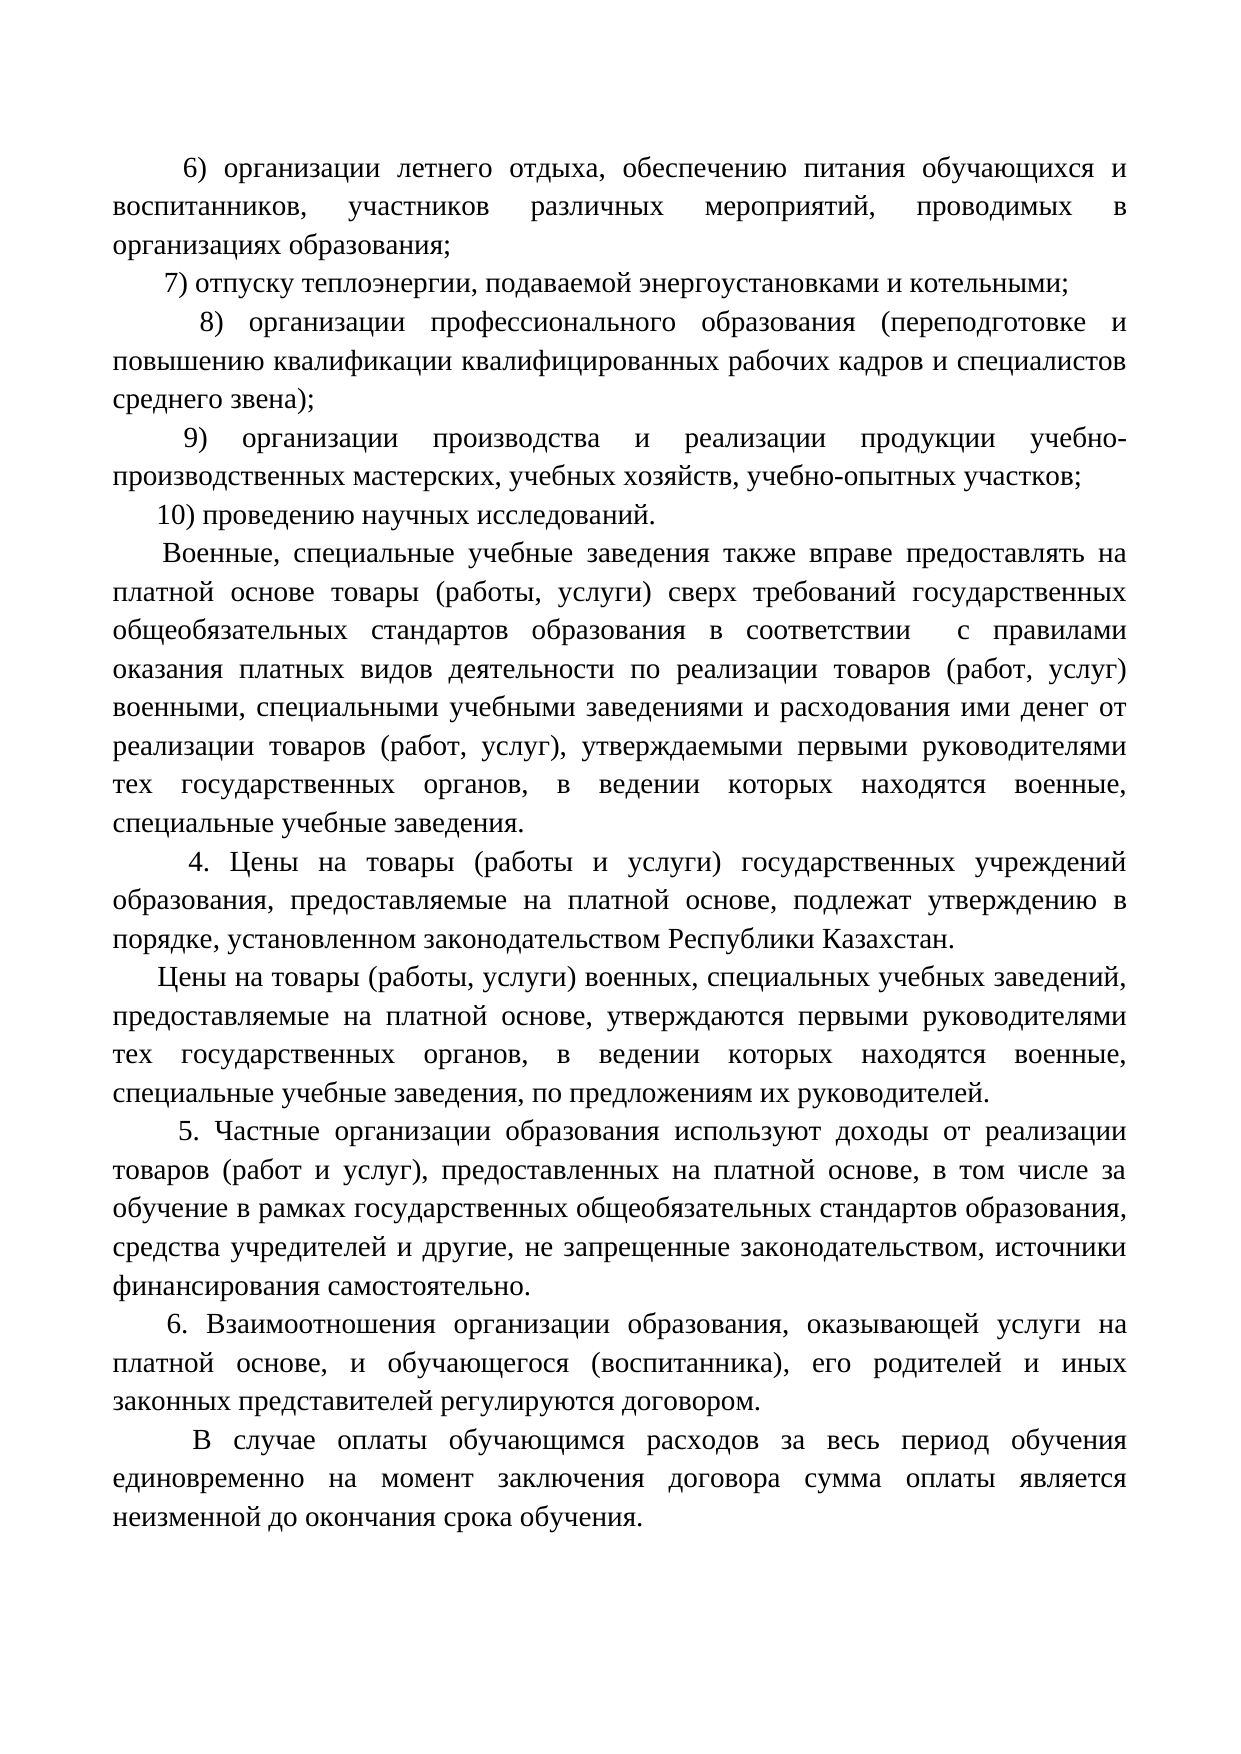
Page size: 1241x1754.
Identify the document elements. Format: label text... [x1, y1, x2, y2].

text В случае оплаты обучающимся расходов за весь период обучения единовременно на момент заключения договора сумма оплаты является неизменной до окончания срока обучения. [112, 1422, 1128, 1532]
text 6. Взаимоотношения организации образования, оказывающей услуги на платной основе, и обучающегося (воспитанника), его родителей и иных законных представителей регулируются договором. [112, 1306, 1128, 1417]
text Военные, специальные учебные заведения также вправе предоставлять на платной основе товары (работы, услуги) сверх требований государственных общеобязательных стандартов образования в соответствии с правилами оказания платных видов деятельности по реализации товаров (работ, услуг) военными, специальными учебными заведениями и расходования ими денег от реализации товаров (работ, услуг), утверждаемыми первыми руководителями тех государственных органов, в ведении которых находятся военные, специальные учебные заведения. [112, 535, 1128, 839]
text Цены на товары (работы, услуги) военных, специальных учебных заведений, предоставляемые на платной основе, утверждаются первыми руководителями тех государственных органов, в ведении которых находятся военные, специальные учебные заведения, по предложениям их руководителей. [112, 959, 1128, 1108]
text 4. Цены на товары (работы и услуги) государственных учреждений образования, предоставляемые на платной основе, подлежат утверждению в порядке, установленном законодательством Республики Казахстан. [112, 844, 1128, 954]
text 5. Частные организации образования используют доходы от реализации товаров (работ и услуг), предоставленных на платной основе, в том числе за обучение в рамках государственных общеобязательных стандартов образования, средства учредителей и другие, не запрещенные законодательством, источники финансирования самостоятельно. [112, 1113, 1128, 1301]
text 9) организации производства и реализации продукции учебно-производственных мастерских, учебных хозяйств, учебно-опытных участков; [112, 420, 1128, 492]
text 7) отпуску теплоэнергии, подаваемой энергоустановками и котельными; [112, 266, 1128, 299]
text 8) организации профессионального образования (переподготовке и повышению квалификации квалифицированных рабочих кадров и специалистов среднего звена); [112, 304, 1128, 415]
text 10) проведению научных исследований. [112, 497, 1128, 530]
text 6) организации летнего отдыха, обеспечению питания обучающихся и воспитанников, участников различных мероприятий, проводимых в организациях образования; [112, 150, 1128, 261]
